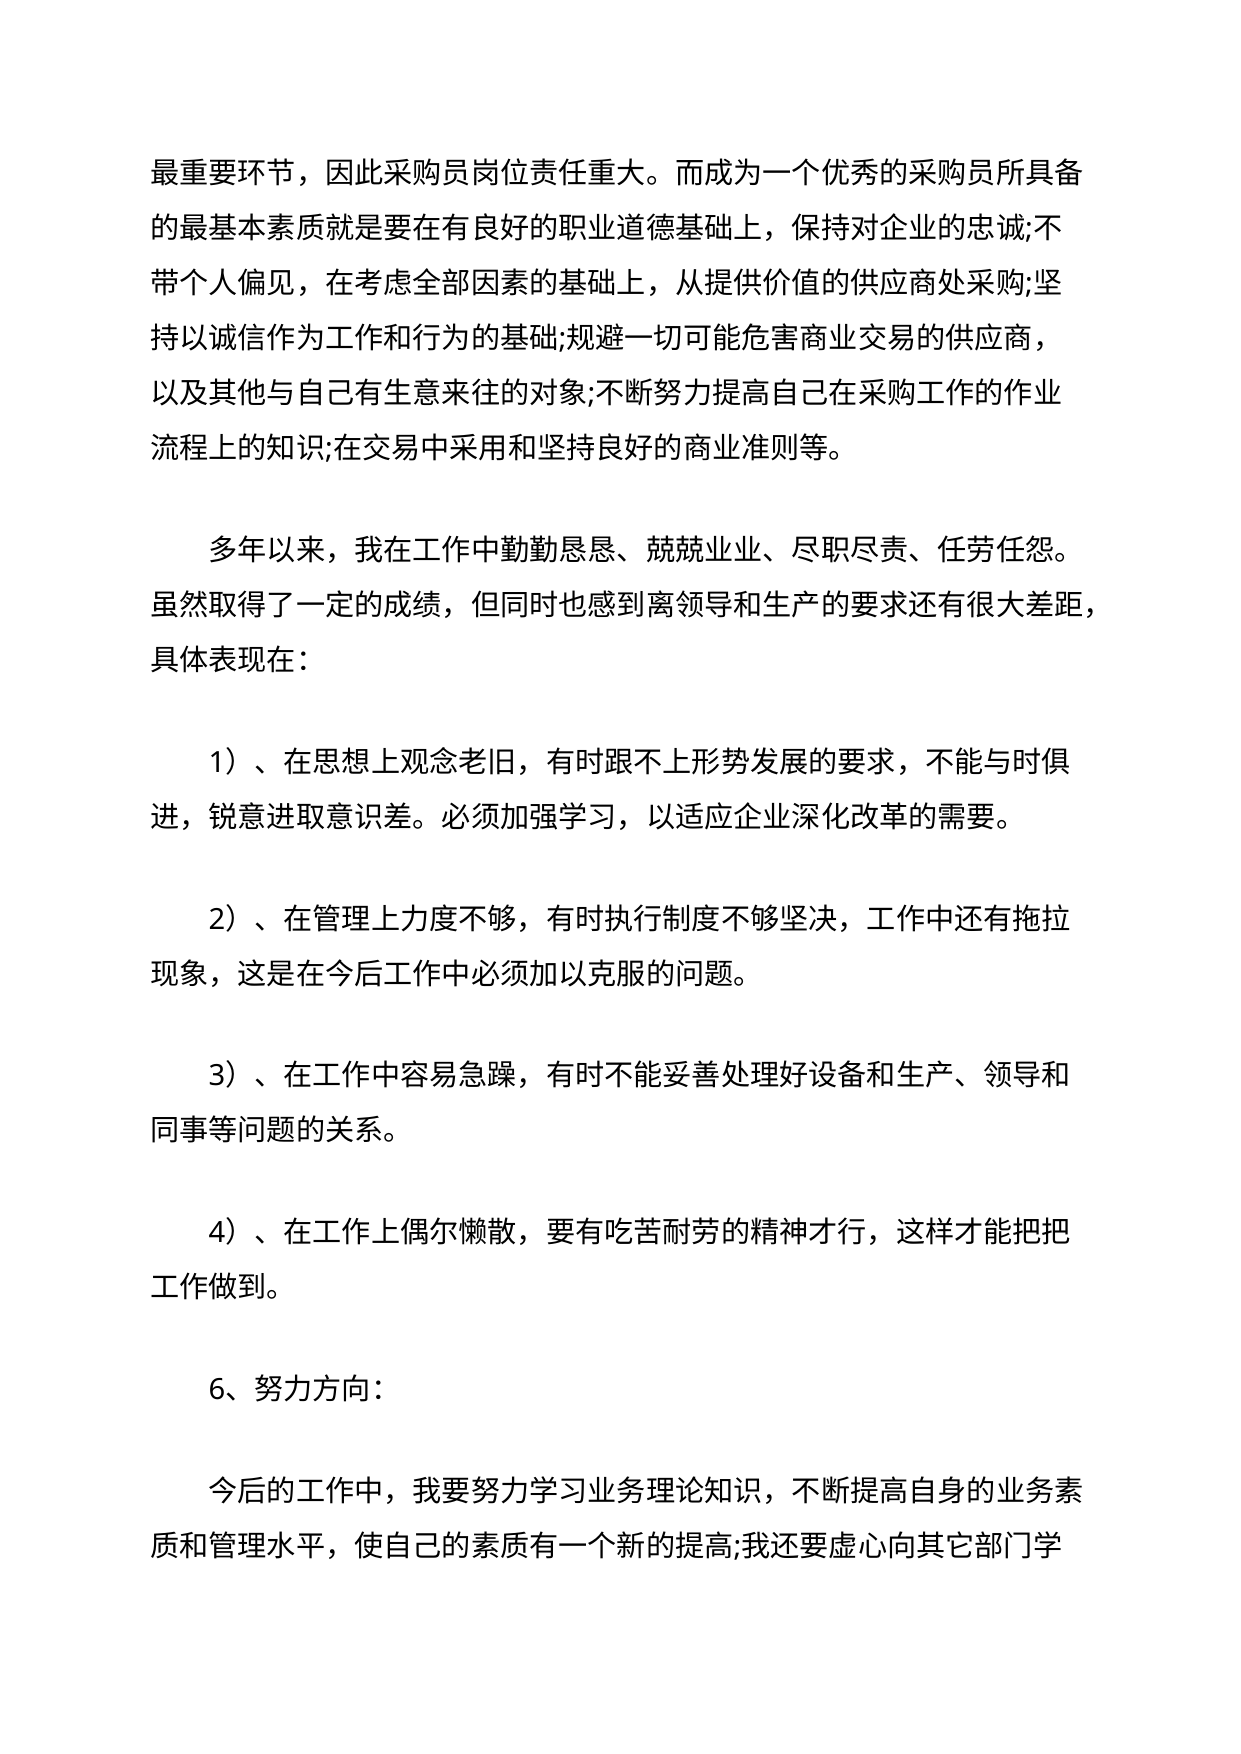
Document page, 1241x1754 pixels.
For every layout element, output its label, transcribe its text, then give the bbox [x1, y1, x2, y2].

text 1）、在思想上观念老旧，有时跟不上形势发展的要求，不能与时俱进，锐意进取意识差。必须加强学习，以适应企业深化改革的需要。 [150, 738, 1090, 836]
text 4）、在工作上偶尔懒散，要有吃苦耐劳的精神才行，这样才能把把工作做到。 [150, 1209, 1090, 1306]
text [150, 1467, 1090, 1565]
text 多年以来，我在工作中勤勤恳恳、兢兢业业、尽职尽责、任劳任怨。虽然取得了一定的成绩，但同时也感到离领导和生产的要求还有很大差距，具体表现在： [150, 527, 1090, 679]
text 3）、在工作中容易急躁，有时不能妥善处理好设备和生产、领导和同事等问题的关系。 [150, 1052, 1090, 1149]
text 6、努力方向： [150, 1366, 1090, 1408]
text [150, 150, 1090, 467]
text 2）、在管理上力度不够，有时执行制度不够坚决，工作中还有拖拉现象，这是在今后工作中必须加以克服的问题。 [150, 895, 1090, 992]
